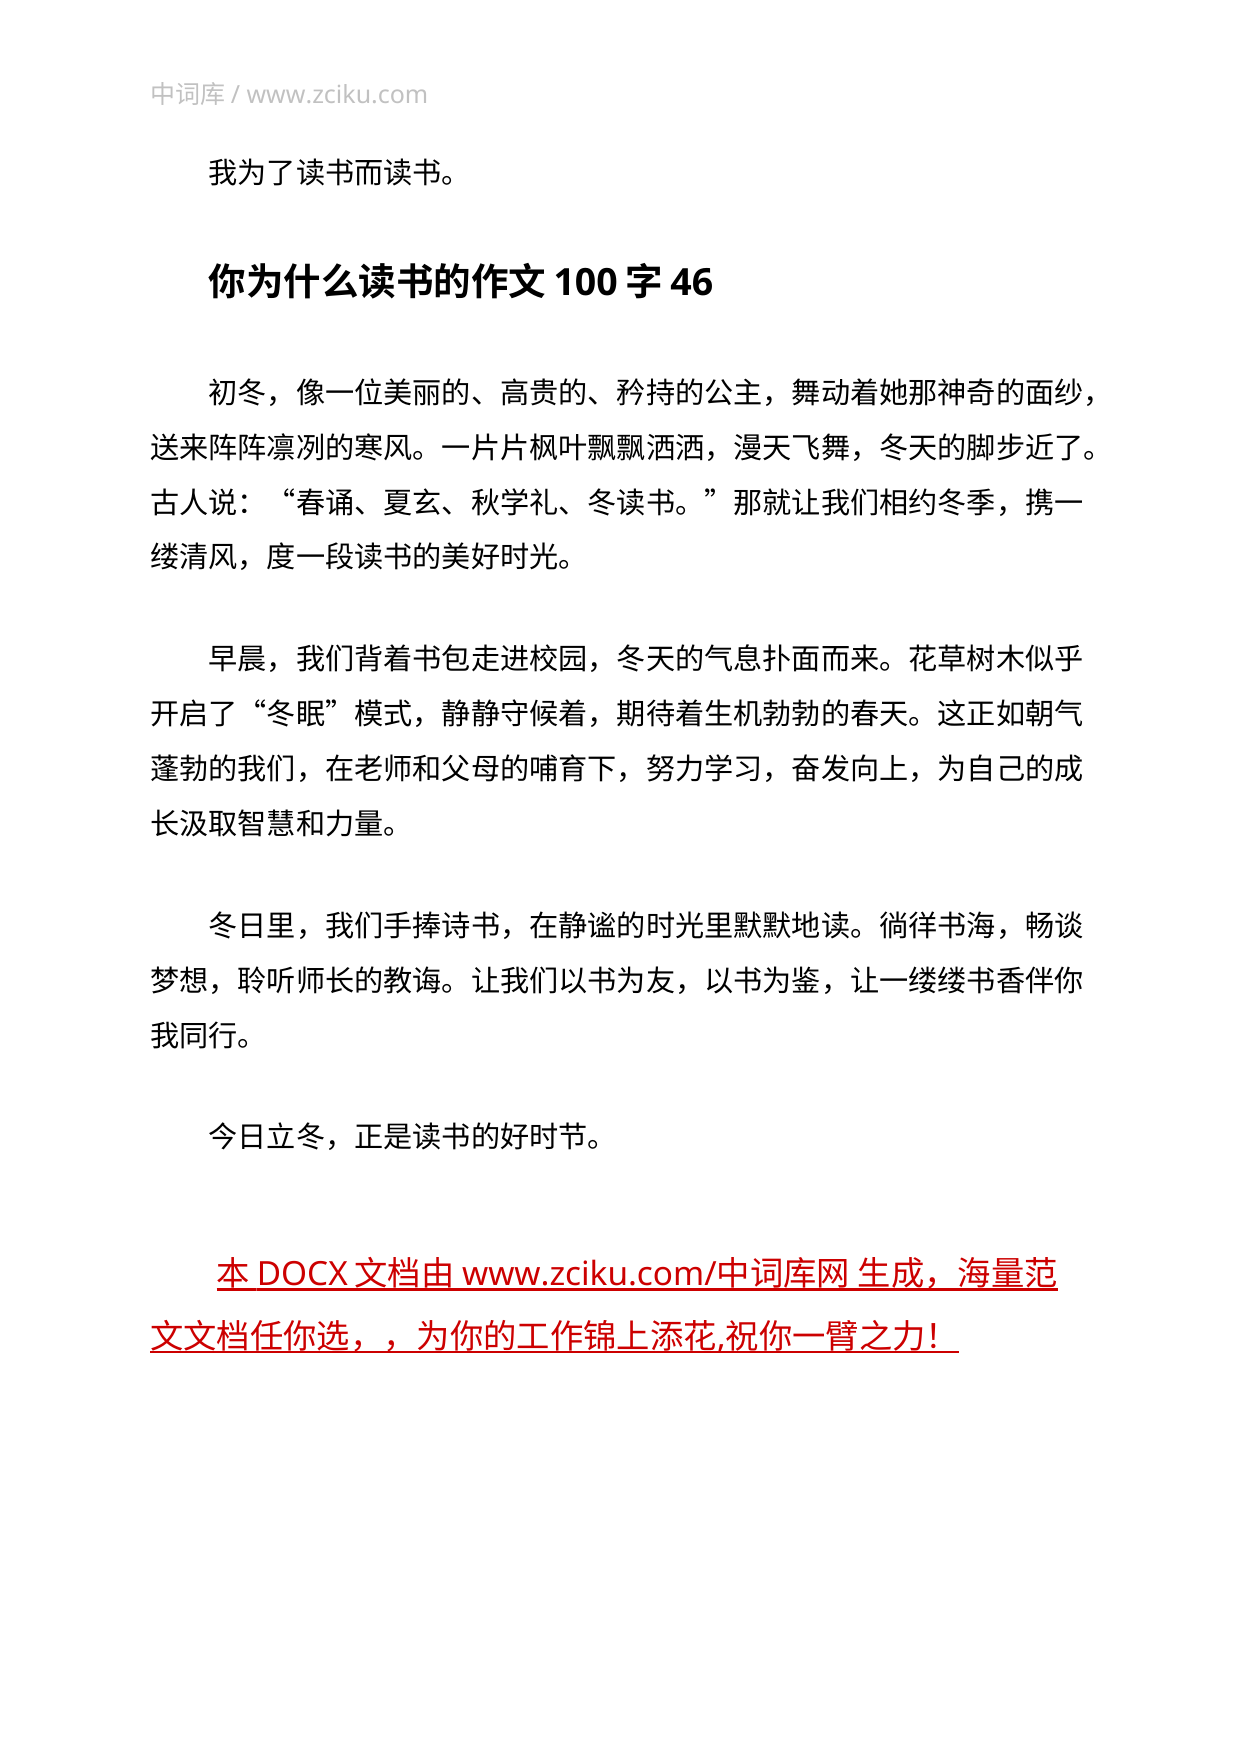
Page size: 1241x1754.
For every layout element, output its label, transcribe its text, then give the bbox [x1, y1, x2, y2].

text 本DOCX文档由 www.zciku.com/中词库网 生成，海量范文文档任你选，，为你的工作锦上添花,祝你一臂之力！ [150, 1247, 1090, 1358]
text 冬日里，我们手捧诗书，在静谧的时光里默默地读。徜徉书海，畅谈梦想，聆听师长的教诲。让我们以书为友，以书为鉴，让一缕缕书香伴你我同行。 [150, 902, 1090, 1054]
text 我为了读书而读书。 [150, 150, 1090, 192]
text 初冬，像一位美丽的、高贵的、矜持的公主，舞动着她那神奇的面纱，送来阵阵凛冽的寒风。一片片枫叶飘飘洒洒，漫天飞舞，冬天的脚步近了。古人说：“春诵、夏玄、秋学礼、冬读书。”那就让我们相约冬季，携一缕清风，度一段读书的美好时光。 [150, 369, 1090, 576]
text 你为什么读书的作文100字46 [150, 252, 1090, 306]
text 今日立冬，正是读书的好时节。 [150, 1114, 1090, 1156]
text 早晨，我们背着书包走进校园，冬天的气息扑面而来。花草树木似乎开启了“冬眠”模式，静静守候着，期待着生机勃勃的春天。这正如朝气蓬勃的我们，在老师和父母的哺育下，努力学习，奋发向上，为自己的成长汲取智慧和力量。 [150, 636, 1090, 843]
